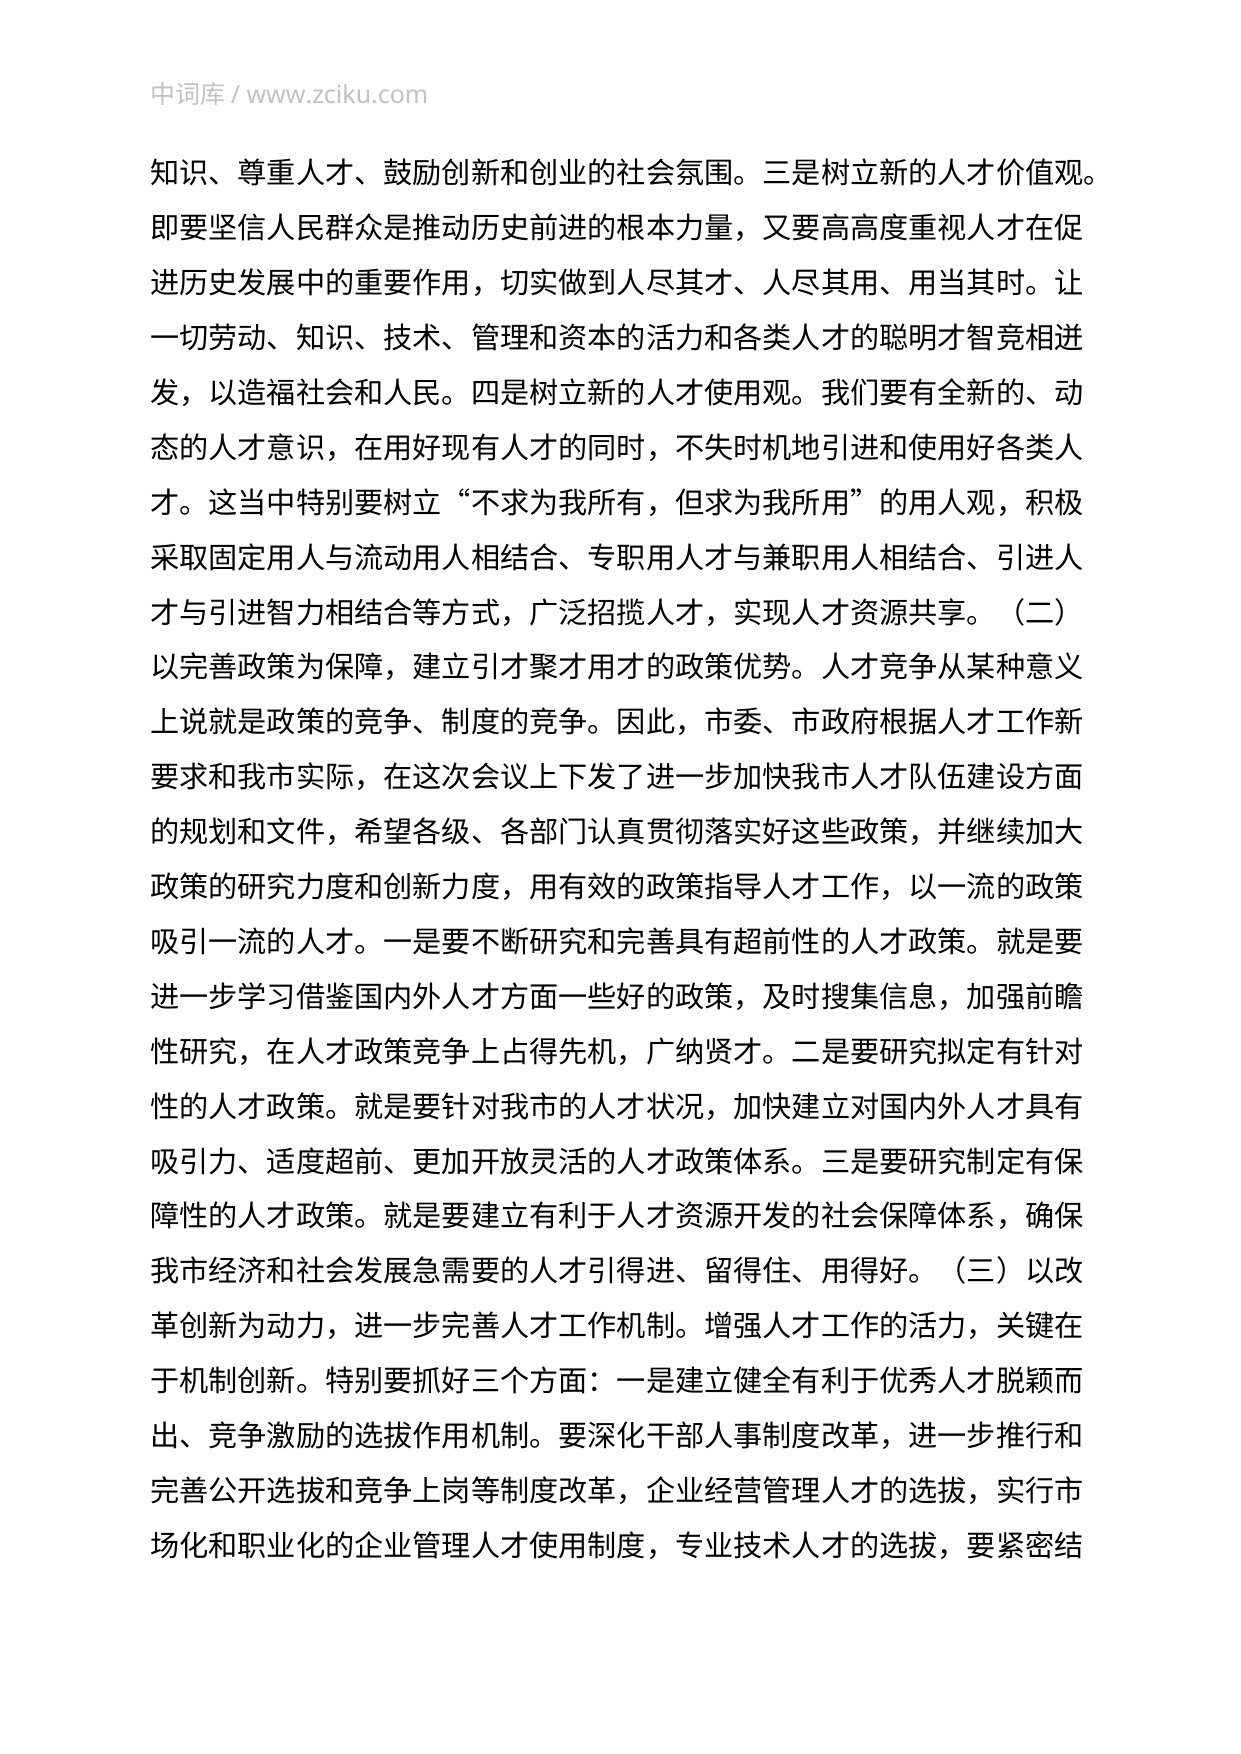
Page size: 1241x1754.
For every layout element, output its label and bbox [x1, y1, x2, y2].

text [150, 150, 1090, 1565]
